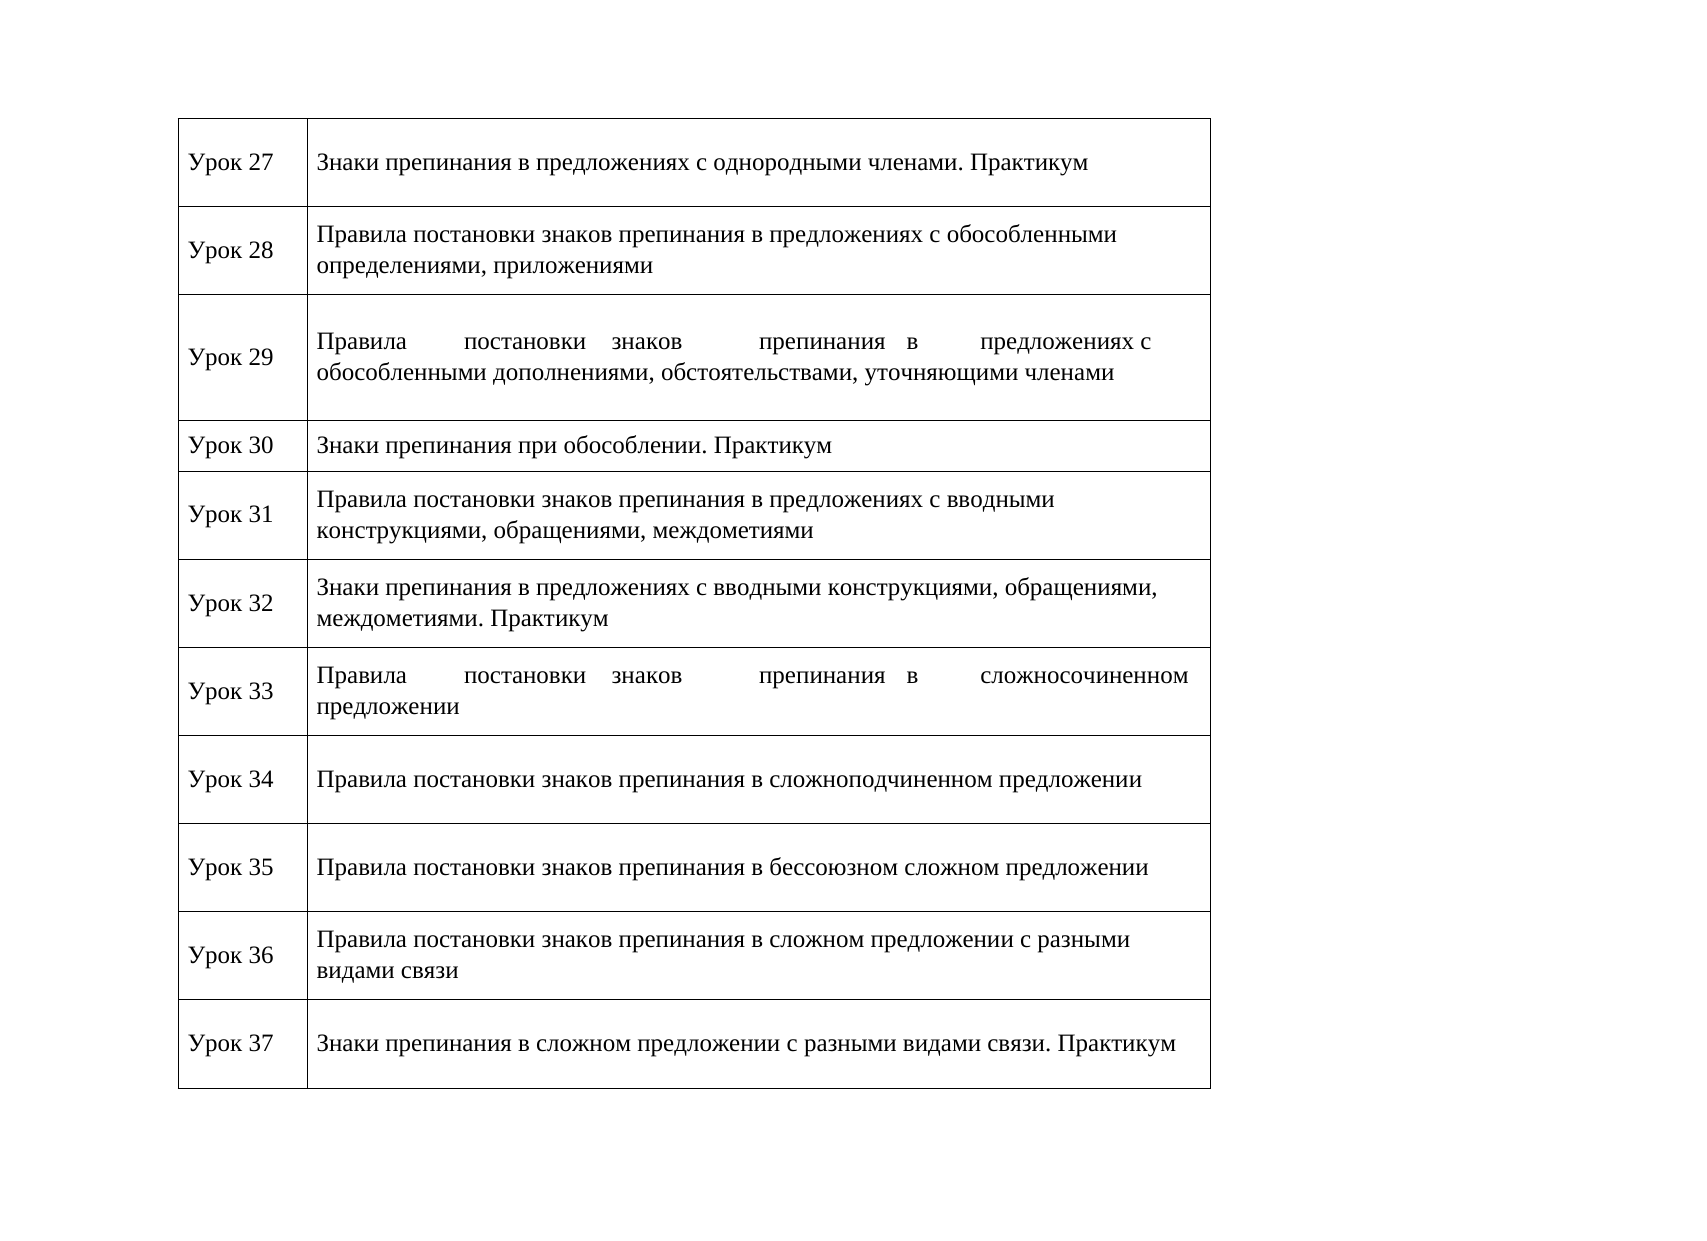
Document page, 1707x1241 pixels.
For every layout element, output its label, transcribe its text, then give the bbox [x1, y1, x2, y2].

table_cell Знаки препинания в предложениях с однородными членами. Практикум [308, 119, 1210, 206]
table_cell Урок 35 [179, 824, 307, 911]
table_cell Урок 36 [179, 912, 307, 999]
table_cell Правила постановки знаков препинания в предложениях с вводными конструкциями, обращениями, междометиями [308, 472, 1210, 558]
table_cell Правила постановки знаков препинания в сложносочиненном предложении [308, 648, 1210, 735]
table_cell Урок 33 [179, 648, 307, 735]
table_cell Урок 30 [179, 421, 307, 471]
table_cell Урок 28 [179, 207, 307, 294]
table_cell Урок 32 [179, 560, 307, 647]
table_cell Правила постановки знаков препинания в предложениях с обособленными определениями, приложениями [308, 207, 1210, 294]
table_cell Урок 27 [179, 119, 307, 206]
table_cell Урок 29 [179, 295, 307, 420]
table_cell Правила постановки знаков препинания в предложениях с обособленными дополнениями, обстоятельствами, уточняющими членами [308, 295, 1210, 420]
table_cell Правила постановки знаков препинания в сложном предложении с разными видами связи [308, 912, 1210, 999]
table_cell Правила постановки знаков препинания в бессоюзном сложном предложении [308, 824, 1210, 911]
table_cell Правила постановки знаков препинания в сложноподчиненном предложении [308, 736, 1210, 823]
table_cell Урок 37 [179, 1000, 307, 1087]
table_cell Урок 34 [179, 736, 307, 823]
table_cell Урок 31 [179, 472, 307, 558]
table_cell Знаки препинания в сложном предложении с разными видами связи. Практикум [308, 1000, 1210, 1087]
table_cell Знаки препинания при обособлении. Практикум [308, 421, 1210, 471]
table_cell Знаки препинания в предложениях с вводными конструкциями, обращениями, междометиями. Практикум [308, 560, 1210, 647]
